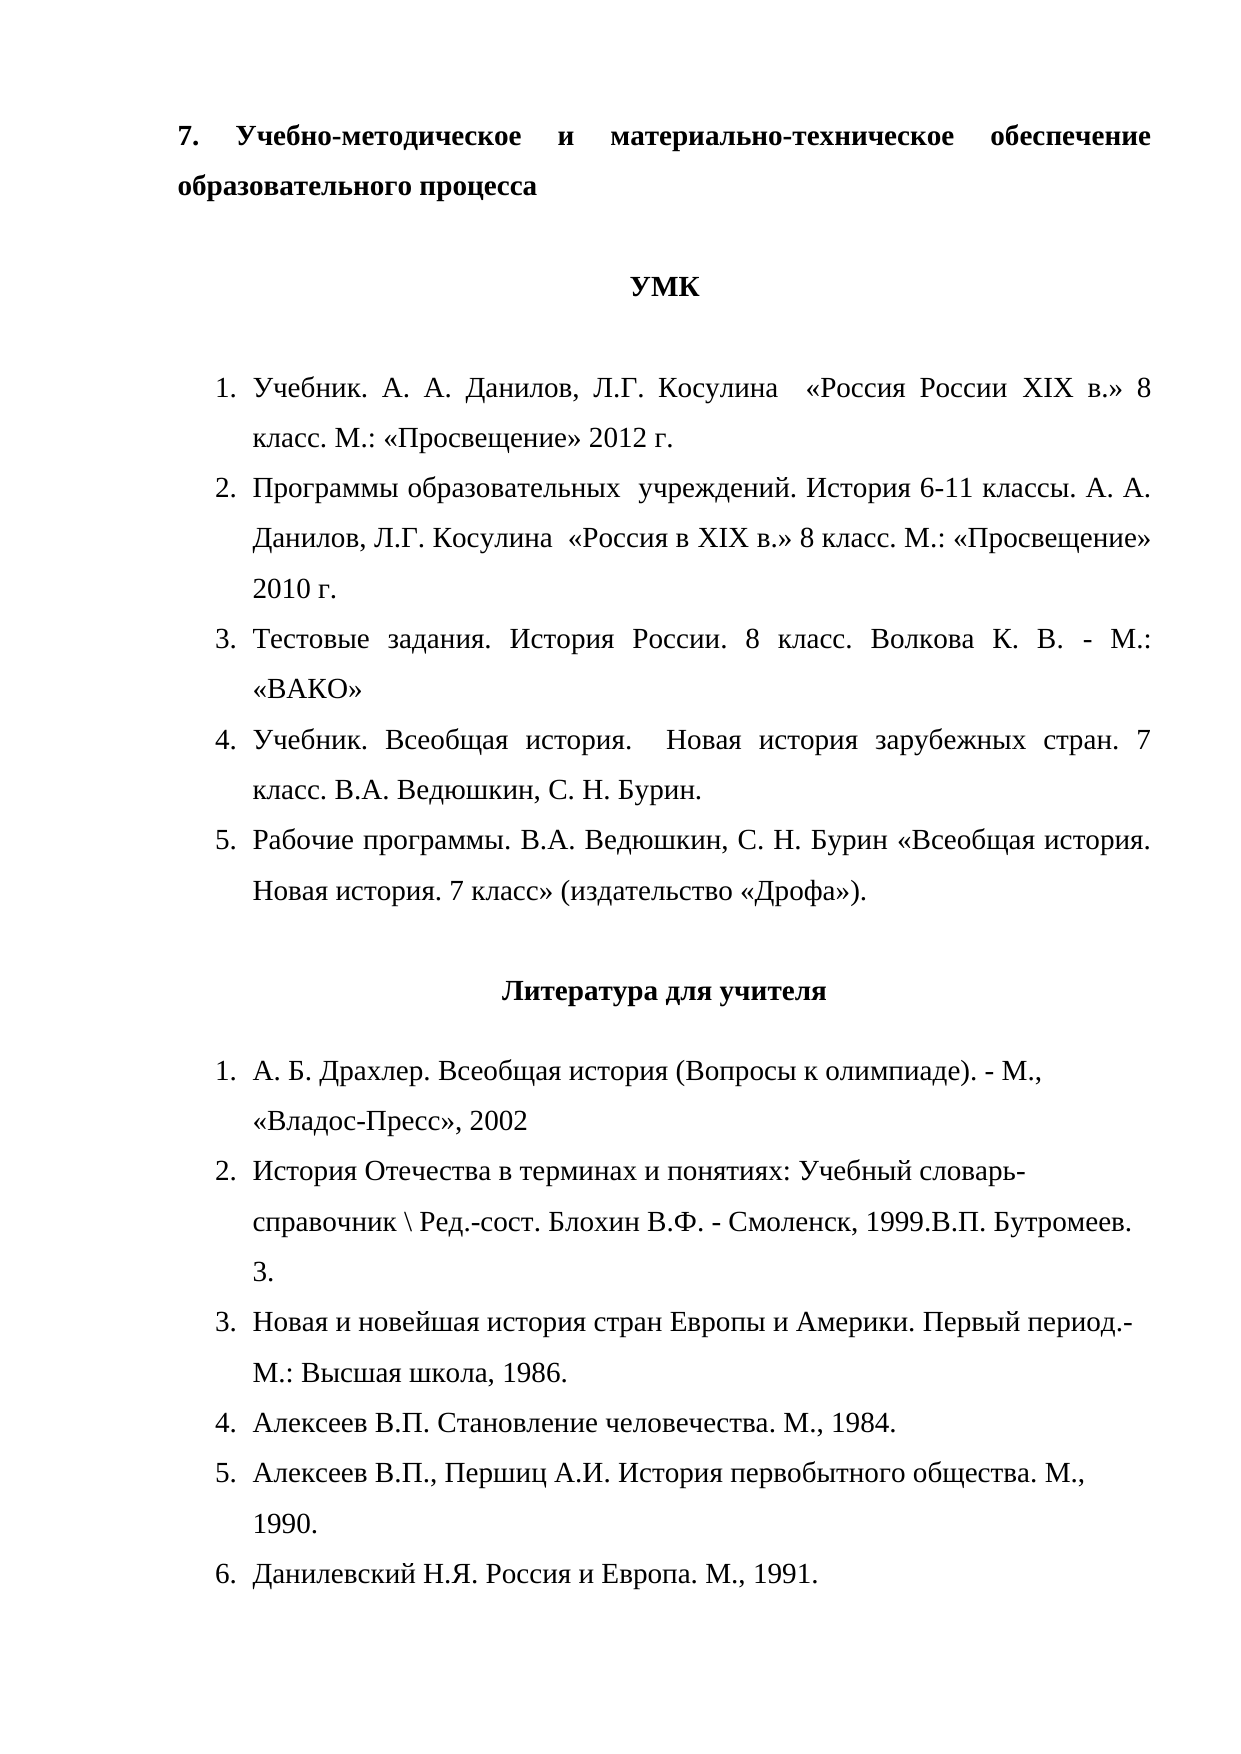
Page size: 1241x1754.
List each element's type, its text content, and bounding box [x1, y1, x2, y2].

list Программы образовательных учреждений. История 6-11 классы. А. А. Данилов, Л.Г. Косулина «Россия в XIX в.» 8 класс. М.: «Просвещение» 2010 г. [215, 470, 1152, 604]
text 7. Учебно-методическое и материально-техническое обеспечение образовательного процесса [177, 118, 1152, 202]
list История Отечества в терминах и понятиях: Учебный словарь-справочник \ Ред.-сост. Блохин В.Ф. - Смоленск, 1999.В.П. Бутромеев. 3. [215, 1153, 1152, 1288]
list Рабочие программы. В.А. Ведюшкин, С. Н. Бурин «Всеобщая история. Новая история. 7 класс» (издательство «Дрофа»). [215, 822, 1152, 906]
list Учебник. Всеобщая история. Новая история зарубежных стран. 7 класс. В.А. Ведюшкин, С. Н. Бурин. [215, 722, 1152, 806]
list Алексеев В.П. Становление человечества. М., 1984. [215, 1405, 1152, 1439]
list А. Б. Драхлер. Всеобщая история (Вопросы к олимпиаде). - М., «Владос-Пресс», 2002 [215, 1053, 1152, 1137]
list Новая и новейшая история стран Европы и Америки. Первый период.- М.: Высшая школа, 1986. [215, 1304, 1152, 1388]
list Алексеев В.П., Першиц А.И. История первобытного общества. М., 1990. [215, 1455, 1152, 1539]
text УМК [177, 269, 1152, 303]
list Учебник. А. А. Данилов, Л.Г. Косулина «Россия России XIX в.» 8 класс. М.: «Просвещение» 2012 г. [215, 370, 1152, 453]
text Литература для учителя [177, 973, 1152, 1007]
list Тестовые задания. История России. 8 класс. Волкова К. В. - М.: «ВАКО» [215, 621, 1152, 705]
list Данилевский Н.Я. Россия и Европа. М., 1991. [215, 1556, 1152, 1589]
